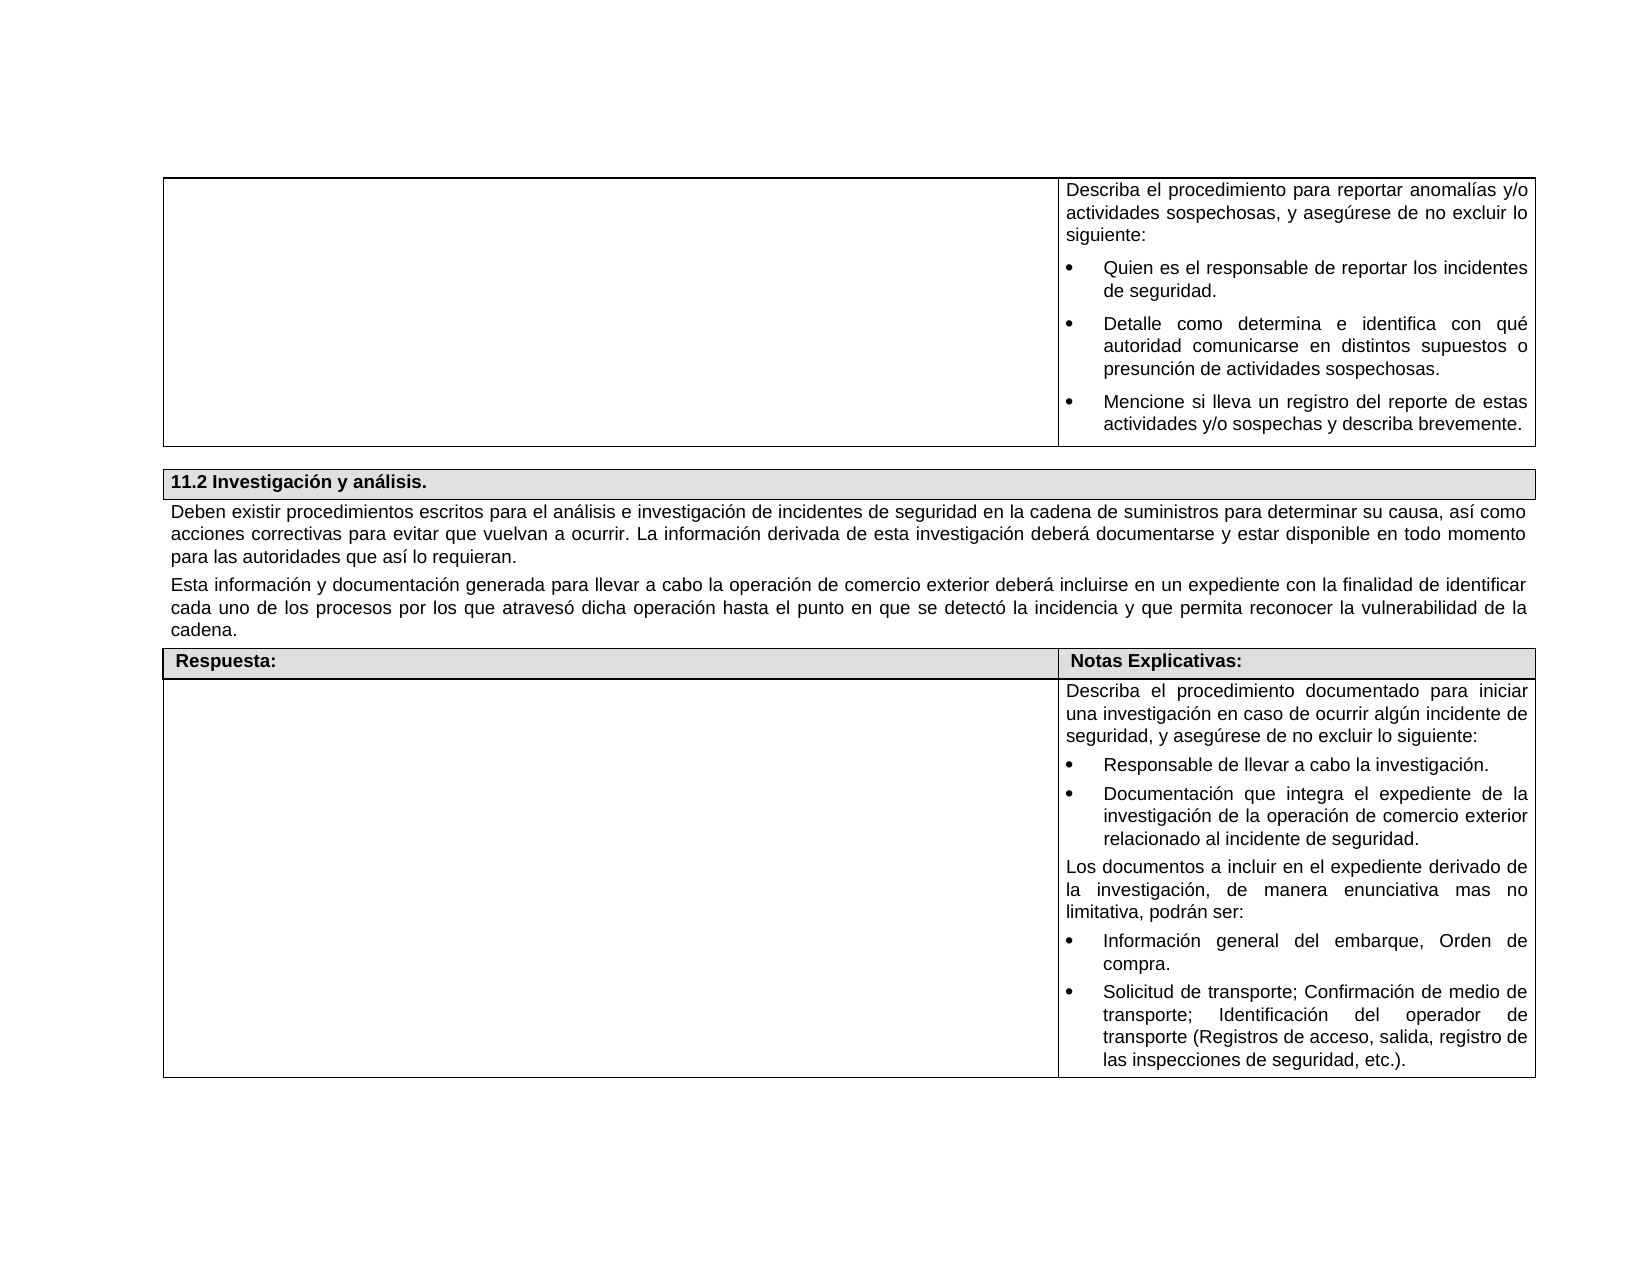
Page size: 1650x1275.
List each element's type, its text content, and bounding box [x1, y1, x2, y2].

table_cell [164, 680, 1058, 1077]
table_cell Deben existir procedimientos escritos para el análisis e investigación de incidentes de seguridad en la cadena de suministros para determinar su causa, así como acciones correctivas para evitar que vuelvan a ocurrir. La información derivada de esta investigación deberá documentarse y estar disponible en todo momento para las autoridades que así lo requieran. Esta información y documentación generada para llevar a cabo la operación de comercio exterior deberá incluirse en un expediente con la finalidad de identificar cada uno de los procesos por los que atravesó dicha operación hasta el punto en que se detectó la incidencia y que permita reconocer la vulnerabilidad de la cadena. [163, 500, 1536, 648]
table_cell Respuesta: [164, 649, 1058, 678]
table_cell [164, 179, 1058, 446]
table_cell Notas Explicativas: [1059, 649, 1535, 678]
table_cell Describa el procedimiento para reportar anomalías y/o actividades sospechosas, y asegúrese de no excluir lo siguiente: Quien es el responsable de reportar los incidentes de seguridad. Detalle como determina e identifica con qué autoridad comunicarse en distintos supuestos o presunción de actividades sospechosas. Mencione si lleva un registro del reporte de estas actividades y/o sospechas y describa brevemente. [1059, 179, 1535, 446]
table_header 11.2 Investigación y análisis. [164, 470, 1535, 499]
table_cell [1059, 680, 1535, 1077]
